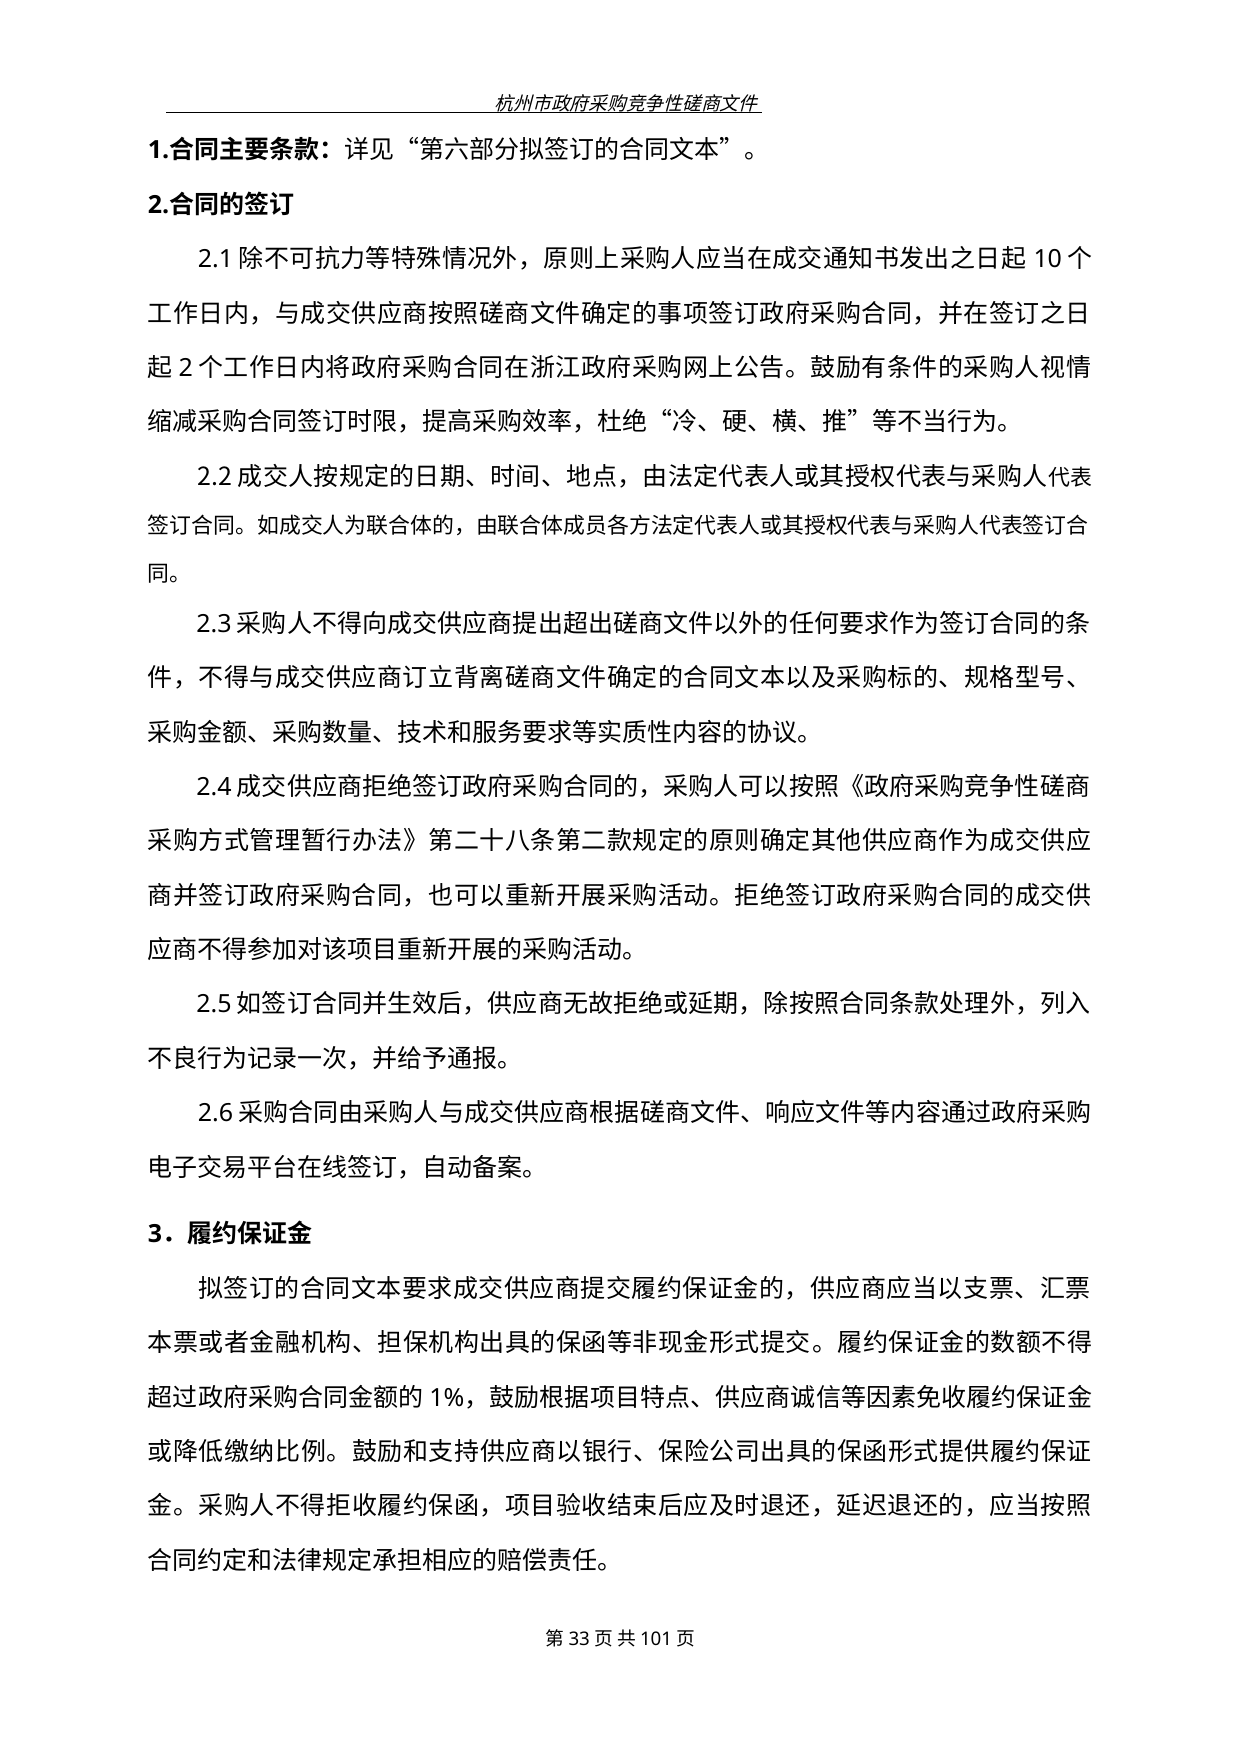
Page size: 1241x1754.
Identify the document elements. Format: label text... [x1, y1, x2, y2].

text 拟签订的合同文本要求成交供应商提交履约保证金的，供应商应当以支票、汇票、本票或者金融机构、担保机构出具的保函等非现金形式提交。履约保证金的数额不得超过政府采购合同金额的1%，鼓励根据项目特点、供应商诚信等因素免收履约保证金或降低缴纳比例。鼓励和支持供应商以银行、保险公司出具的保函形式提供履约保证金。采购人不得拒收履约保函，项目验收结束后应及时退还，延迟退还的，应当按照合同约定和法律规定承担相应的赔偿责任。 [148, 1268, 1092, 1576]
text 2.4成交供应商拒绝签订政府采购合同的，采购人可以按照《政府采购竞争性磋商采购方式管理暂行办法》第二十八条第二款规定的原则确定其他供应商作为成交供应商并签订政府采购合同，也可以重新开展采购活动。拒绝签订政府采购合同的成交供应商不得参加对该项目重新开展的采购活动。 [148, 766, 1092, 966]
text 2.3采购人不得向成交供应商提出超出磋商文件以外的任何要求作为签订合同的条件，不得与成交供应商订立背离磋商文件确定的合同文本以及采购标的、规格型号、采购金额、采购数量、技术和服务要求等实质性内容的协议。 [148, 603, 1092, 748]
text 3．履约保证金 [148, 1214, 1092, 1250]
text 2.1除不可抗力等特殊情况外，原则上采购人应当在成交通知书发出之日起10个工作日内，与成交供应商按照磋商文件确定的事项签订政府采购合同，并在签订之日起2个工作日内将政府采购合同在浙江政府采购网上公告。鼓励有条件的采购人视情缩减采购合同签订时限，提高采购效率，杜绝“冷、硬、横、推”等不当行为。 [148, 239, 1092, 438]
text 2.合同的签订 [148, 184, 1092, 221]
text 2.5如签订合同并生效后，供应商无故拒绝或延期，除按照合同条款处理外，列入不良行为记录一次，并给予通报。 [148, 984, 1092, 1074]
text 1.合同主要条款：详见“第六部分拟签订的合同文本”。 [148, 130, 1092, 166]
text 2.2成交人按规定的日期、时间、地点，由法定代表人或其授权代表与采购人代表签订合同。如成交人为联合体的，由联合体成员各方法定代表人或其授权代表与采购人代表签订合同。 [148, 456, 1092, 587]
text 2.6采购合同由采购人与成交供应商根据磋商文件、响应文件等内容通过政府采购电子交易平台在线签订，自动备案。 [148, 1093, 1092, 1183]
